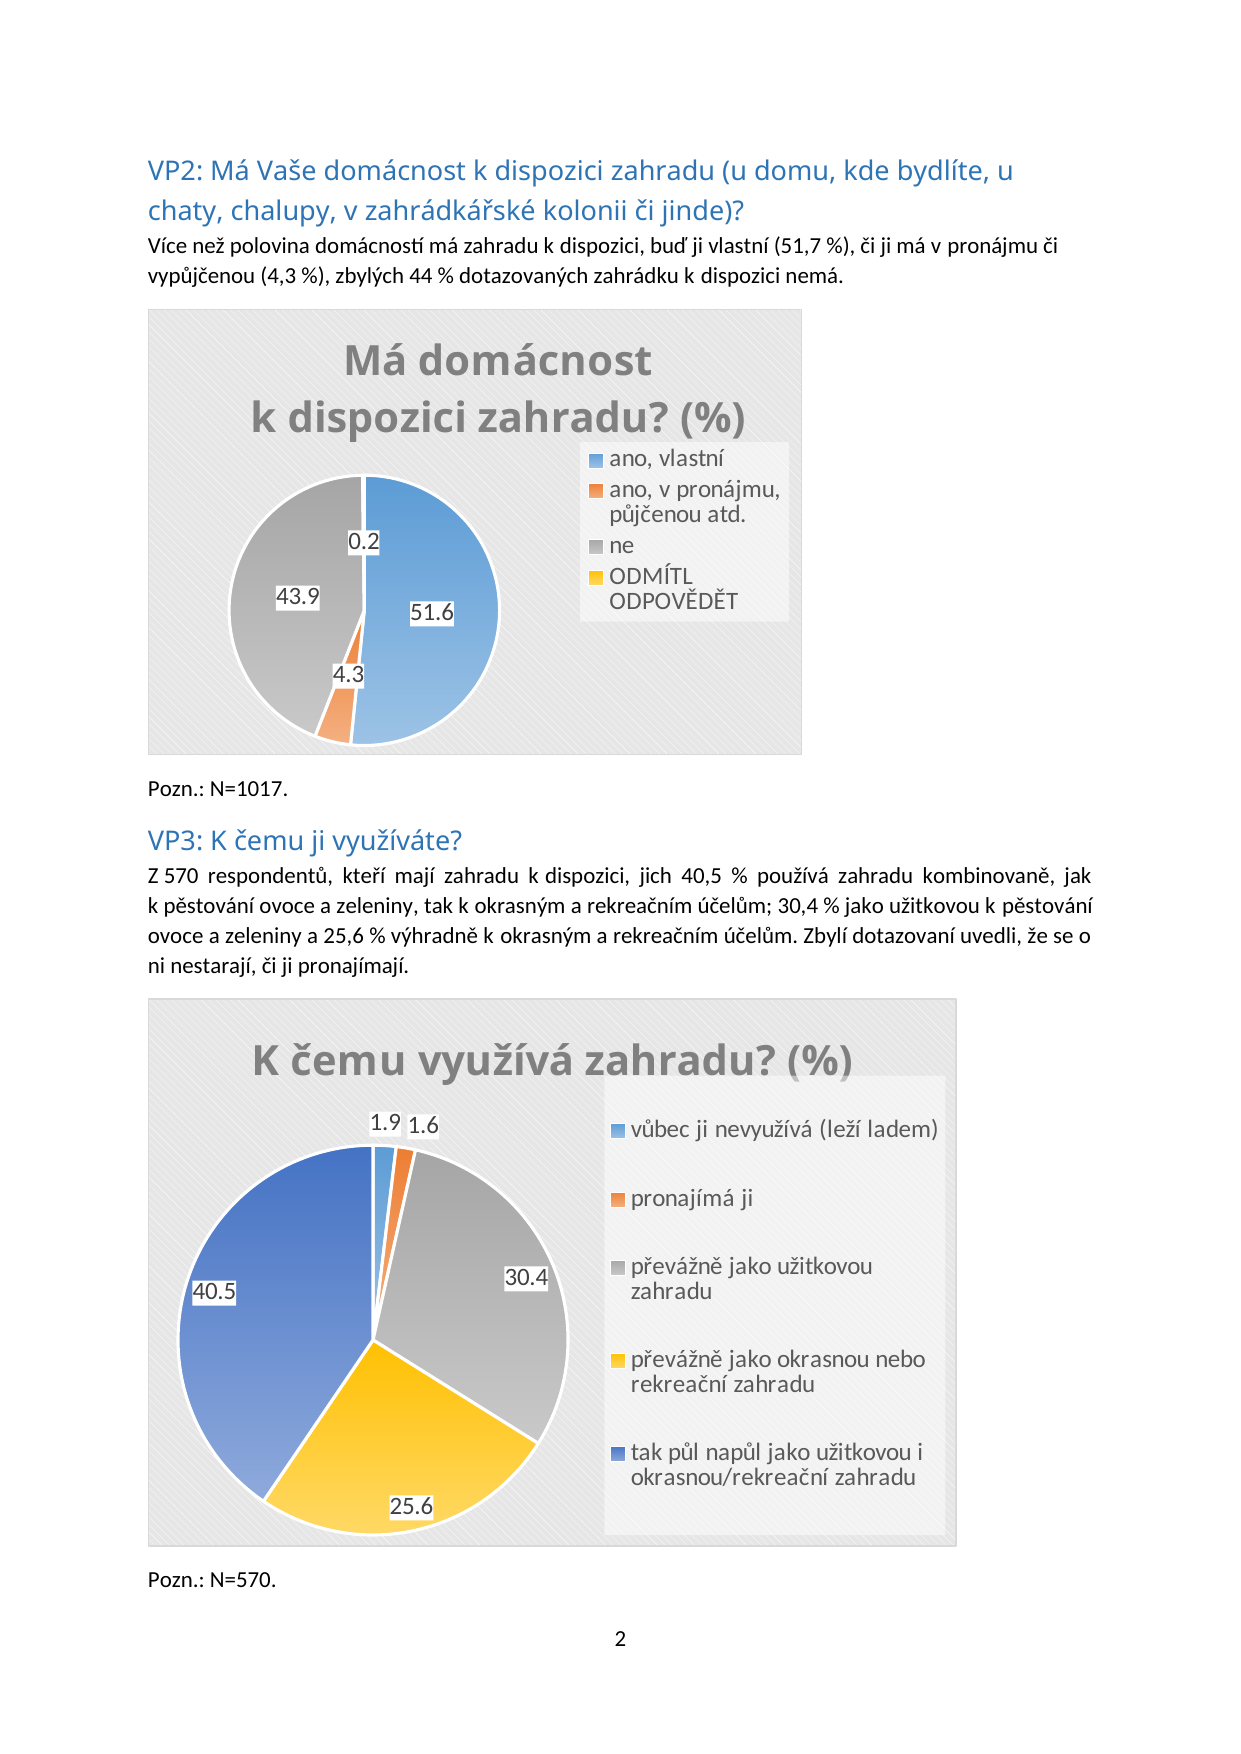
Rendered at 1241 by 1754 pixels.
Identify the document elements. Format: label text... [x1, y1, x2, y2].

text Pozn.: N=1017. [148, 774, 1093, 802]
subtitle VP2: Má Vaše domácnost k dispozici zahradu (u domu, kde bydlíte, u chaty, chalupy, v zahrádkářské kolonii či jinde)? [148, 152, 1093, 228]
text Z 570 respondentů, kteří mají zahradu k dispozici, jich 40,5 % používá zahradu kombinovaně, jak k pěstování ovoce a zeleniny, tak k okrasným a rekreačním účelům; 30,4 % jako užitkovou k pěstování ovoce a zeleniny a 25,6 % výhradně k okrasným a rekreačním účelům. Zbylí dotazovaní uvedli, že se o ni nestarají, či ji pronajímají. [148, 861, 1093, 979]
subtitle VP3: K čemu ji využíváte? [148, 821, 1093, 858]
text Pozn.: N=570. [148, 1566, 1093, 1594]
text Více než polovina domácností má zahradu k dispozici, buď ji vlastní (51,7 %), či ji má v pronájmu či vypůjčenou (4,3 %), zbylých 44 % dotazovaných zahrádku k dispozici nemá. [148, 231, 1093, 289]
